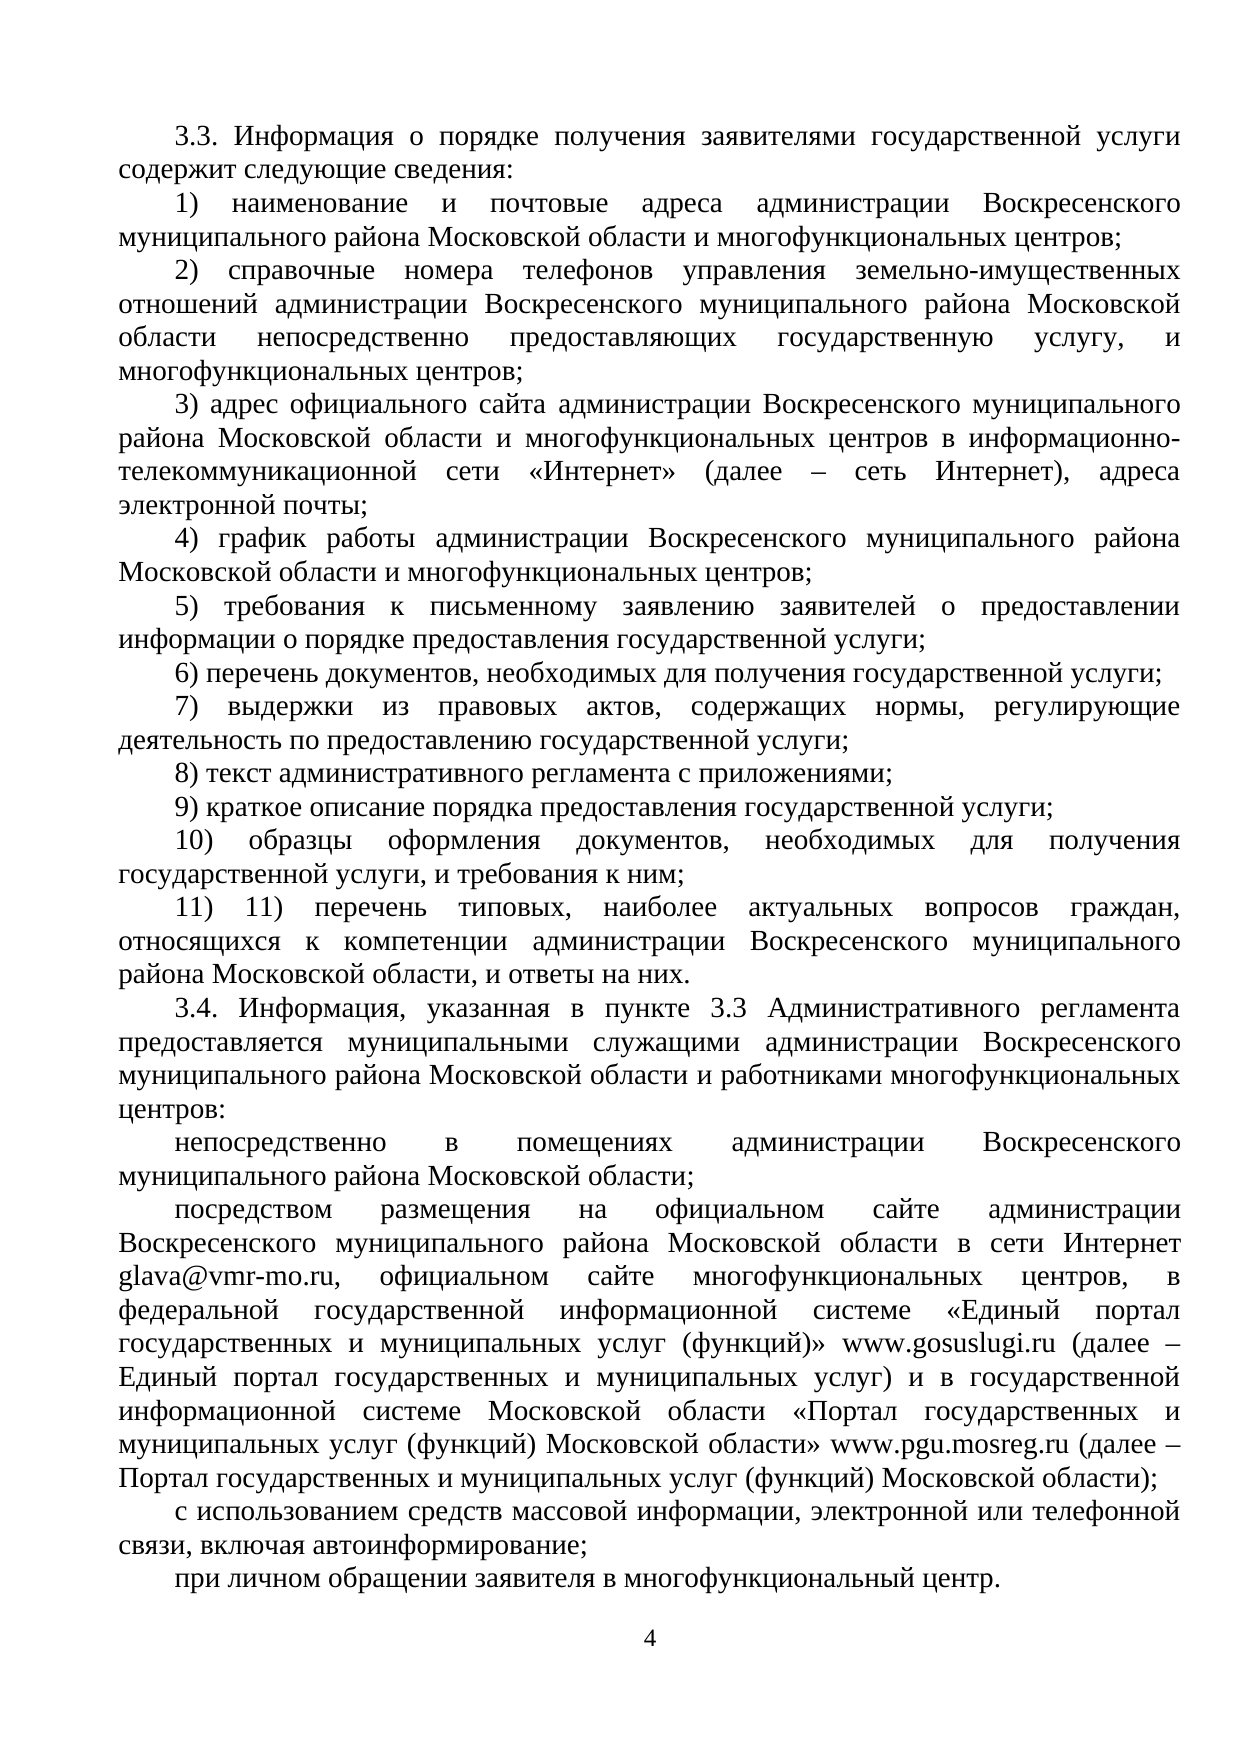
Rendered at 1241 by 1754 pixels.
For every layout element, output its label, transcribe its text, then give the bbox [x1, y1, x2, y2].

text 10) образцы оформления документов, необходимых для получения государственной услуги, и требования к ним; [118, 822, 1181, 889]
text при личном обращении заявителя в многофункциональный центр. [118, 1560, 1181, 1594]
text 11) 11) перечень типовых, наиболее актуальных вопросов граждан, относящихся к компетенции администрации Воскресенского муниципального района Московской области, и ответы на них. [118, 889, 1181, 990]
text 3.4. Информация, указанная в пункте 3.3 Административного регламента предоставляется муниципальными служащими администрации Воскресенского муниципального района Московской области и работниками многофункциональных центров: [118, 990, 1181, 1124]
text 6) перечень документов, необходимых для получения государственной услуги; [118, 655, 1181, 688]
text 3) адрес официального сайта администрации Воскресенского муниципального района Московской области и многофункциональных центров в информационно-телекоммуникационной сети «Интернет» (далее – сеть Интернет), адреса электронной почты; [118, 386, 1181, 521]
text 2) справочные номера телефонов управления земельно-имущественных отношений администрации Воскресенского муниципального района Московской области непосредственно предоставляющих государственную услугу, и многофункциональных центров; [118, 252, 1181, 386]
text 7) выдержки из правовых актов, содержащих нормы, регулирующие деятельность по предоставлению государственной услуги; [118, 688, 1181, 755]
text посредством размещения на официальном сайте администрации Воскресенского муниципального района Московской области в сети Интернет glava@vmr-mo.ru, официальном сайте многофункциональных центров, в федеральной государственной информационной системе «Единый портал государственных и муниципальных услуг (функций)» www.gosuslugi.ru (далее – Единый портал государственных и муниципальных услуг) и в государственной информационной системе Московской области «Портал государственных и муниципальных услуг (функций) Московской области» www.pgu.mosreg.ru (далее – Портал государственных и муниципальных услуг (функций) Московской области); [118, 1191, 1181, 1493]
text 8) текст административного регламента с приложениями; [118, 755, 1181, 789]
text с использованием средств массовой информации, электронной или телефонной связи, включая автоинформирование; [118, 1493, 1181, 1560]
text 3.3. Информация о порядке получения заявителями государственной услуги содержит следующие сведения: [118, 118, 1181, 185]
text непосредственно в помещениях администрации Воскресенского муниципального района Московской области; [118, 1124, 1181, 1191]
text 4) график работы администрации Воскресенского муниципального района Московской области и многофункциональных центров; [118, 521, 1181, 588]
text 5) требования к письменному заявлению заявителей о предоставлении информации о порядке предоставления государственной услуги; [118, 588, 1181, 655]
text 1) наименование и почтовые адреса администрации Воскресенского муниципального района Московской области и многофункциональных центров; [118, 185, 1181, 252]
text 9) краткое описание порядка предоставления государственной услуги; [118, 789, 1181, 822]
